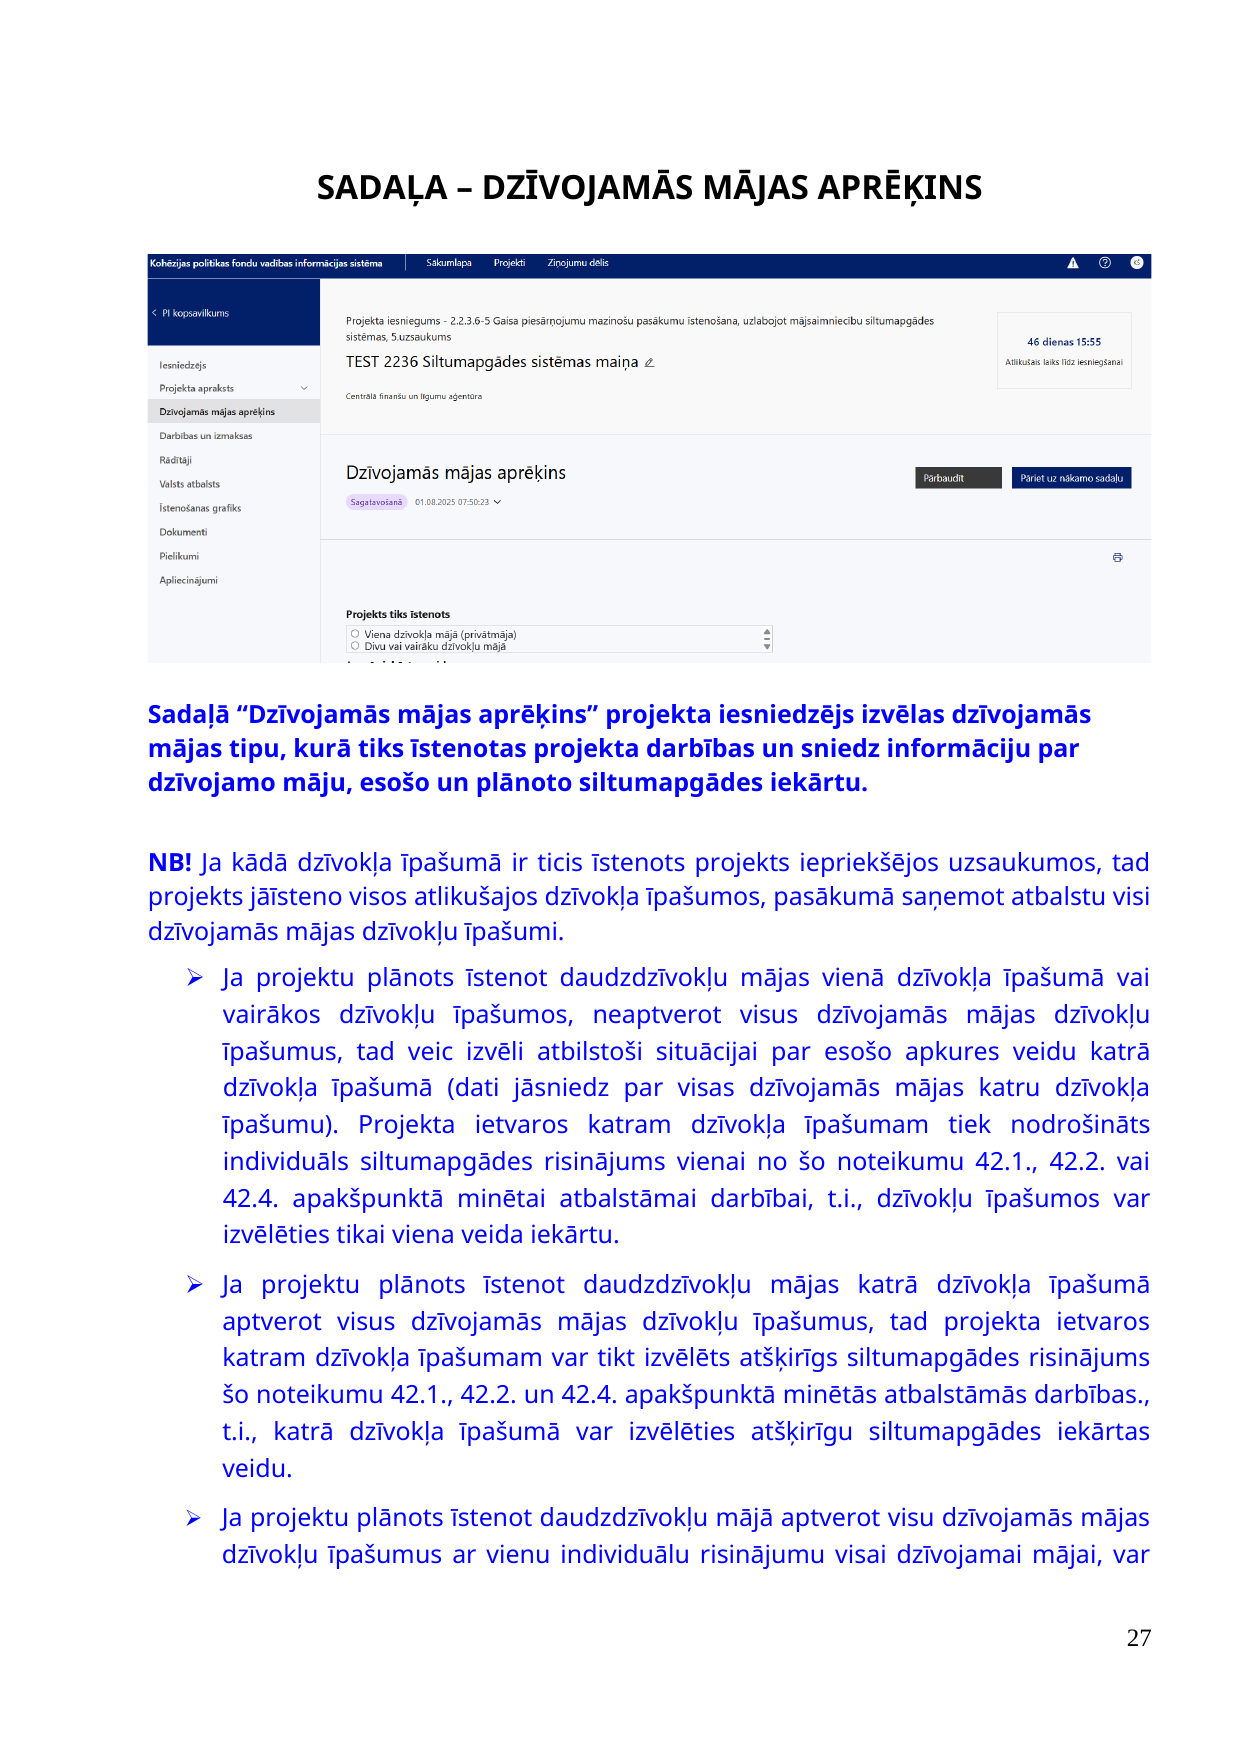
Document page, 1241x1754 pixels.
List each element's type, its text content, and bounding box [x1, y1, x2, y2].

picture [147, 254, 1152, 663]
text NB! Ja kādā dzīvokļa īpašumā ir ticis īstenots projekts iepriekšējos uzsaukumos, tad projekts jāīsteno visos atlikušajos dzīvokļa īpašumos, pasākumā saņemot atbalstu visi dzīvojamās mājas dzīvokļu īpašumi. [148, 845, 1152, 947]
subtitle SADAĻA – DZĪVOJAMĀS MĀJAS APRĒĶINS [148, 163, 1152, 209]
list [184, 1499, 1152, 1570]
list Ja projektu plānots īstenot daudzdzīvokļu mājas katrā dzīvokļa īpašumā aptverot visus dzīvojamās mājas dzīvokļu īpašumus, tad projekta ietvaros katram dzīvokļa īpašumam var tikt izvēlēts atšķirīgs siltumapgādes risinājums šo noteikumu 42.1., 42.2. un 42.4. apakšpunktā minētās atbalstāmās darbības., t.i., katrā dzīvokļa īpašumā var izvēlēties atšķirīgu siltumapgādes iekārtas veidu. [185, 1266, 1152, 1484]
list Ja projektu plānots īstenot daudzdzīvokļu mājas vienā dzīvokļa īpašumā vai vairākos dzīvokļu īpašumos, neaptverot visus dzīvojamās mājas dzīvokļu īpašumus, tad veic izvēli atbilstoši situācijai par esošo apkures veidu katrā dzīvokļa īpašumā (dati jāsniedz par visas dzīvojamās mājas katru dzīvokļa īpašumu). Projekta ietvaros katram dzīvokļa īpašumam tiek nodrošināts individuāls siltumapgādes risinājums vienai no šo noteikumu 42.1., 42.2. vai 42.4. apakšpunktā minētai atbalstāmai darbībai, t.i., dzīvokļu īpašumos var izvēlēties tikai viena veida iekārtu. [185, 960, 1152, 1251]
text Sadaļā “Dzīvojamās mājas aprēķins” projekta iesniedzējs izvēlas dzīvojamās mājas tipu, kurā tiks īstenotas projekta darbības un sniedz informāciju par dzīvojamo māju, esošo un plānoto siltumapgādes iekārtu. [148, 696, 1152, 798]
